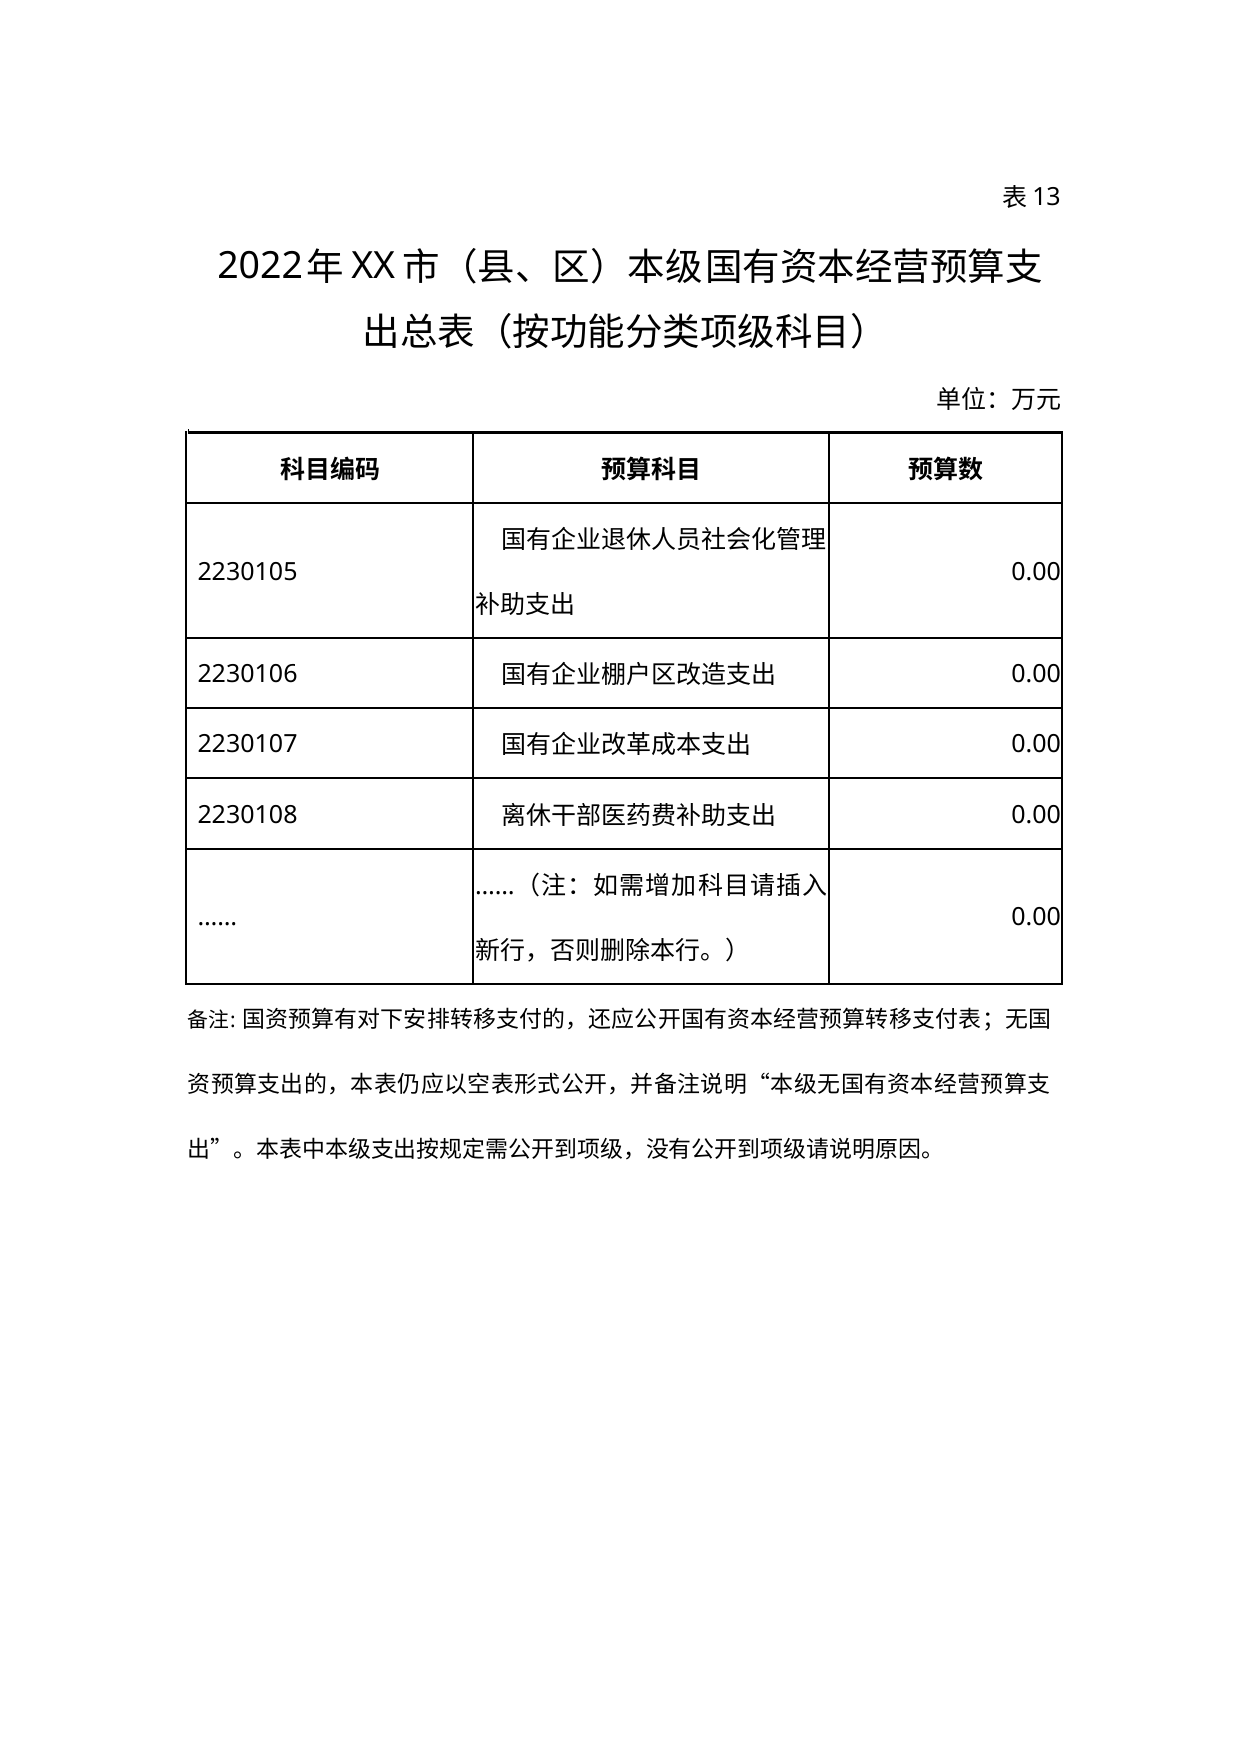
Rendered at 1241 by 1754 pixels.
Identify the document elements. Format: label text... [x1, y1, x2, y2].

table_cell ……（注：如需增加科目请插入新行，否则删除本行。） [474, 850, 828, 983]
text 备注: 国资预算有对下安排转移支付的，还应公开国有资本经营预算转移支付表；无国资预算支出的，本表仍应以空表形式公开，并备注说明“本级无国有资本经营预算支出”。本表中本级支出按规定需公开到项级，没有公开到项级请说明原因。 [187, 985, 1053, 1180]
table_cell 2022 年XX市（县、区）本级 国有资本经营预算支出总表（按功能分类项级科目） [188, 230, 1062, 363]
table_cell 2230106 [187, 639, 472, 707]
table_cell 科目编码 [187, 432, 472, 502]
table_cell 0.00 [830, 779, 1061, 847]
table_cell 国有企业改革成本支出 [474, 709, 828, 777]
table_cell 0.00 [830, 709, 1061, 777]
table_cell 预算数 [830, 434, 1061, 502]
table_cell 国有企业棚户区改造支出 [474, 639, 828, 707]
table_cell 国有企业退休人员社会化管理补助支出 [474, 504, 828, 637]
table_cell …… [187, 850, 472, 983]
table_cell 单位：万元 [188, 363, 1062, 431]
table_cell 离休干部医药费补助支出 [474, 779, 828, 847]
table_cell 2230108 [187, 779, 472, 847]
table_cell 预算科目 [474, 434, 828, 502]
table_cell 0.00 [830, 850, 1061, 983]
table_cell 0.00 [830, 639, 1061, 707]
table_header 表13 [188, 162, 1062, 230]
table_cell 2230107 [187, 709, 472, 777]
table_cell 2230105 [187, 504, 472, 637]
table_cell 0.00 [830, 504, 1061, 637]
